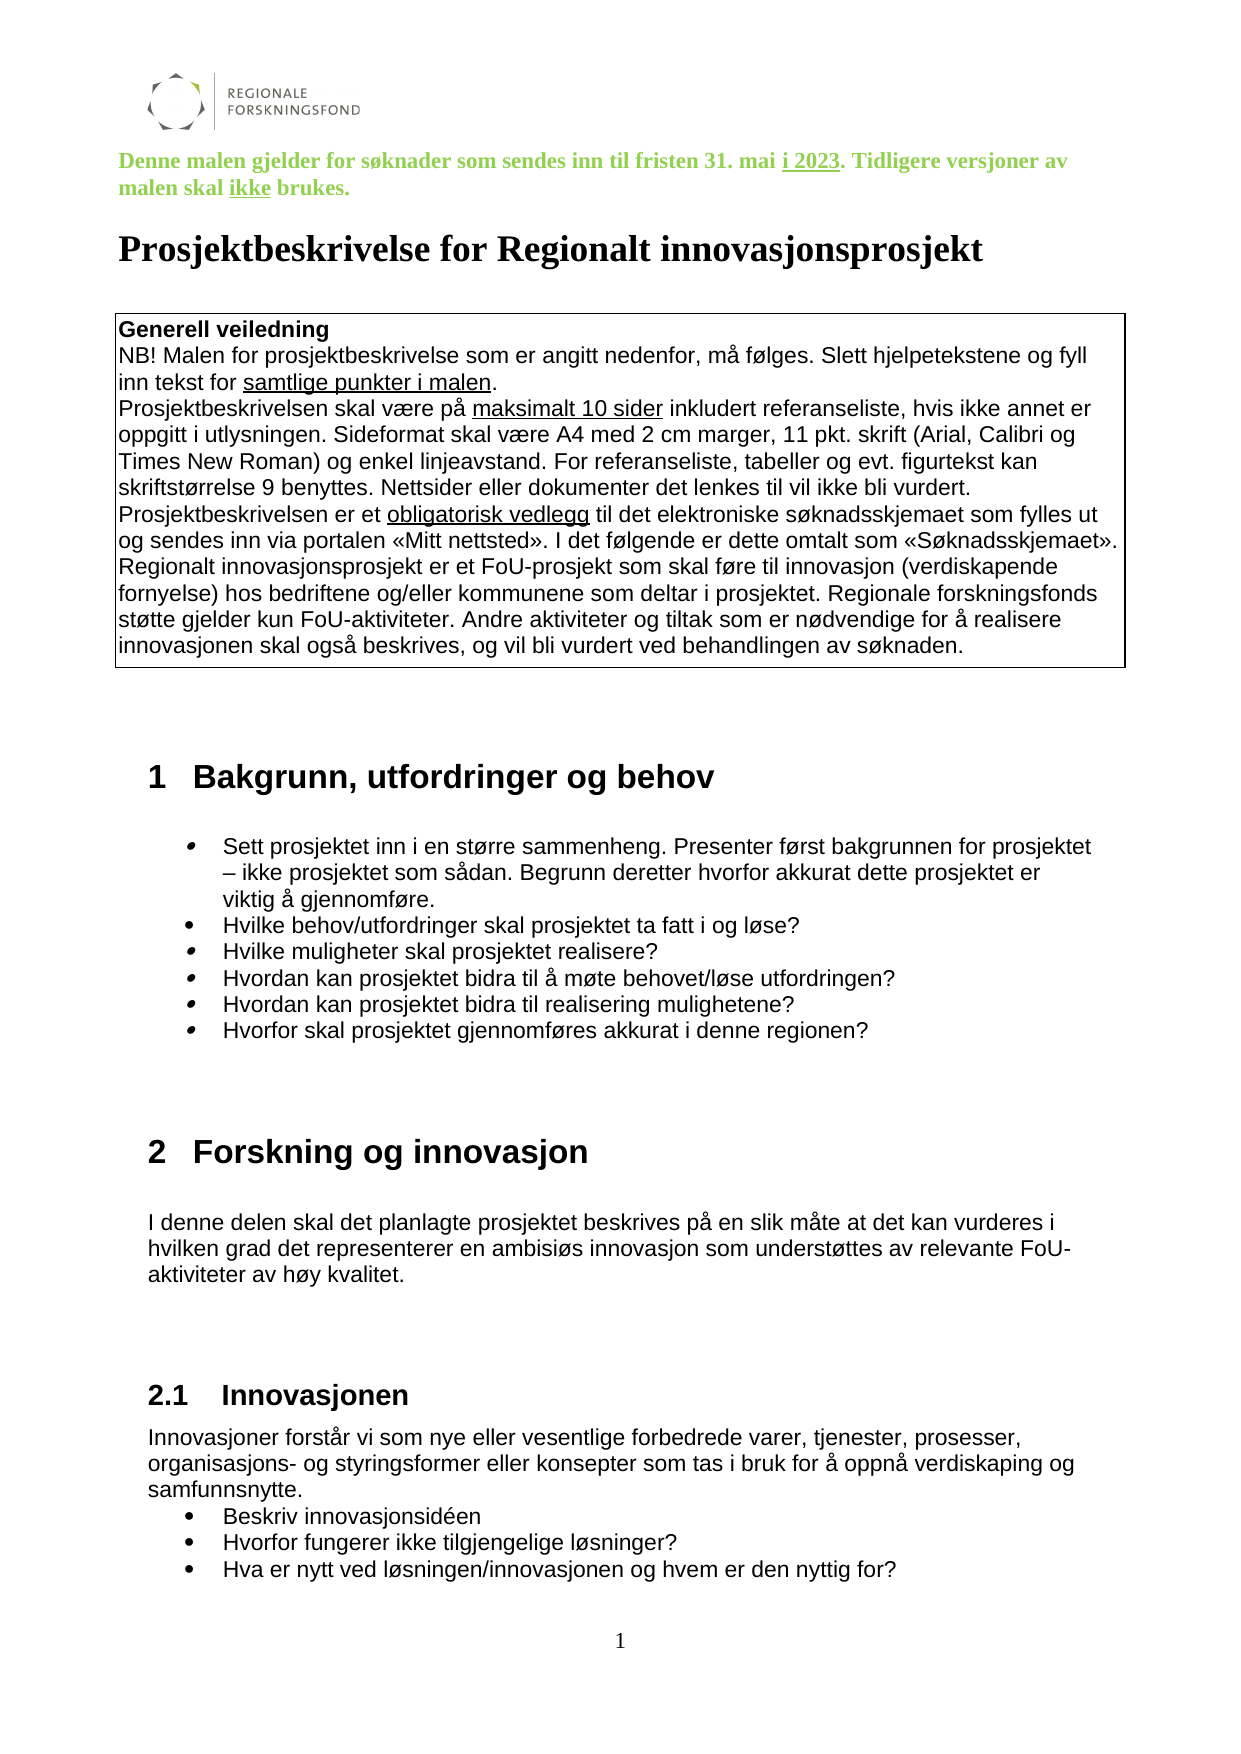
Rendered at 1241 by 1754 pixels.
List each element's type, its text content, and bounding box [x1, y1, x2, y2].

text Denne malen gjelder for søknader som sendes inn til fristen 31. mai i 2023. Tidligere versjoner av malen skal ikke brukes. [118, 148, 1122, 200]
text Prosjektbeskrivelsen skal være på maksimalt 10 sider inkludert referanseliste, hvis ikke annet er oppgitt i utlysningen. Sideformat skal være A4 med 2 cm marger, 11 pkt. skrift (Arial, Calibri og Times New Roman) og enkel linjeavstand. For referanseliste, tabeller og evt. figurtekst kan skriftstørrelse 9 benyttes. Nettsider eller dokumenter det lenkes til vil ikke bli vurdert. Prosjektbeskrivelsen er et obligatorisk vedlegg til det elektroniske søknadsskjemaet som fylles ut og sendes inn via portalen «Mitt nettsted». I det følgende er dette omtalt som «Søknadsskjemaet». [116, 392, 1124, 550]
list Beskriv innovasjonsidéen [185, 1503, 1122, 1529]
text Generell veiledning [116, 314, 1124, 339]
list Hvorfor fungerer ikke tilgjengelige løsninger? [185, 1529, 1122, 1556]
subtitle Innovasjonen [148, 1378, 1093, 1411]
text NB! Malen for prosjektbeskrivelse som er angitt nedenfor, må følges. Slett hjelpetekstene og fyll inn tekst for samtlige punkter i malen. [116, 339, 1124, 392]
list Sett prosjektet inn i en større sammenheng. Presenter først bakgrunnen for prosjektet – ikke prosjektet som sådan. Begrunn deretter hvorfor akkurat dette prosjektet er viktig å gjennomføre. [185, 833, 1093, 912]
text I denne delen skal det planlagte prosjektet beskrives på en slik måte at det kan vurderes i hvilken grad det representerer en ambisiøs innovasjon som understøttes av relevante FoU-aktiviteter av høy kvalitet. [148, 1208, 1093, 1287]
list Hvordan kan prosjektet bidra til realisering mulighetene? [185, 991, 1093, 1017]
list Hvorfor skal prosjektet gjennomføres akkurat i denne regionen? [185, 1017, 1093, 1044]
list Hvordan kan prosjektet bidra til å møte behovet/løse utfordringen? [185, 964, 1093, 991]
text Innovasjoner forstår vi som nye eller vesentlige forbedrede varer, tjenester, prosesser, organisasjons- og styringsformer eller konsepter som tas i bruk for å oppnå verdiskaping og samfunnsnytte. [148, 1424, 1122, 1503]
list Hvilke muligheter skal prosjektet realisere? [185, 938, 1093, 964]
list Hva er nytt ved løsningen/innovasjonen og hvem er den nyttig for? [185, 1556, 1122, 1582]
text Prosjektbeskrivelse for Regionalt innovasjonsprosjekt [118, 227, 1122, 270]
picture [147, 73, 360, 130]
text Regionalt innovasjonsprosjekt er et FoU-prosjekt som skal føre til innovasjon (verdiskapende fornyelse) hos bedriftene og/eller kommunene som deltar i prosjektet. Regionale forskningsfonds støtte gjelder kun FoU-aktiviteter. Andre aktiviteter og tiltak som er nødvendige for å realisere innovasjonen skal også beskrives, og vil bli vurdert ved behandlingen av søknaden. [116, 550, 1124, 667]
list Hvilke behov/utfordringer skal prosjektet ta fatt i og løse? [185, 912, 1093, 938]
subtitle Bakgrunn, utfordringer og behov [148, 757, 1093, 795]
subtitle Forskning og innovasjon [148, 1132, 1093, 1171]
